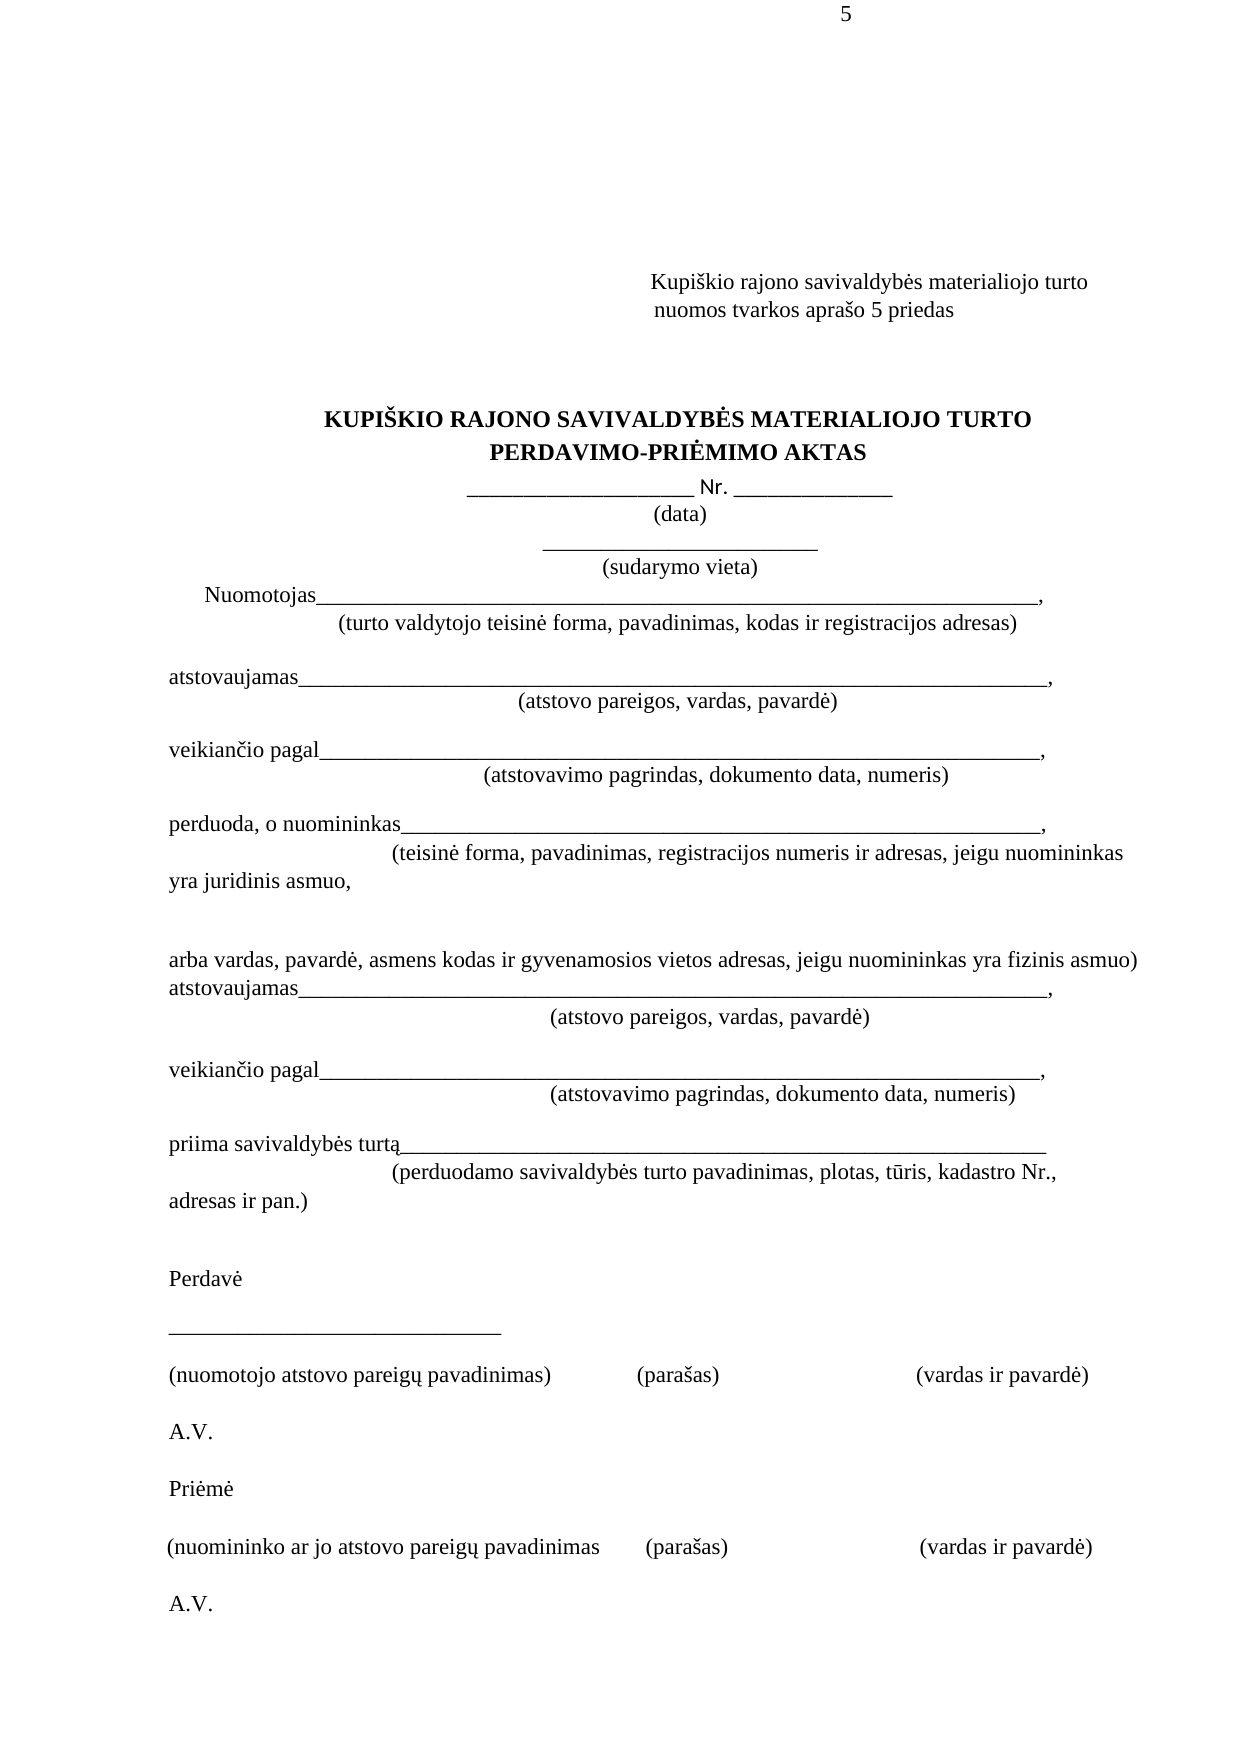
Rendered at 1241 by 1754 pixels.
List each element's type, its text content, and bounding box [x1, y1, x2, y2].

text ________________________ [167, 527, 1193, 553]
text veikiančio pagal , [169, 739, 1193, 762]
text atstovaujamas , [169, 666, 1193, 689]
text A.V. [169, 1394, 1193, 1451]
text (nuomininko ar jo atstovo pareigų pavadinimas (parašas) (vardas ir pavardė) [167, 1508, 1193, 1566]
text (atstovavimo pagrindas, dokumento data, numeris) [550, 1083, 1193, 1106]
text KUPIŠKIO RAJONO SAVIVALDYBĖS MATERIALIOJO TURTO [167, 404, 1189, 432]
text arba vardas, pavardė, asmens kodas ir gyvenamosios vietos adresas, jeigu nuomininkas yra fizinis asmuo) [169, 944, 1171, 973]
text (turto valdytojo teisinė forma, pavadinimas, kodas ir registracijos adresas) [167, 608, 1189, 636]
text (atstovo pareigos, vardas, pavardė) [550, 1001, 1193, 1030]
text (teisinė forma, pavadinimas, registracijos numeris ir adresas, jeigu nuomininkas yra juridinis asmuo, [169, 837, 1143, 894]
text atstovaujamas , [169, 973, 1193, 1001]
text (nuomotojo atstovo pareigų pavadinimas) (parašas) (vardas ir pavardė) [169, 1337, 1193, 1394]
text Priėmė [169, 1451, 1193, 1508]
text ____________________ Nr. ______________ [167, 472, 1193, 500]
text PERDAVIMO-PRIĖMIMO AKTAS [167, 438, 1189, 466]
text Perdavė [169, 1268, 1193, 1291]
text _____________________________ [169, 1314, 1193, 1337]
text adresas ir pan.) [169, 1185, 1193, 1214]
text veikiančio pagal , [169, 1059, 1193, 1082]
text (perduodamo savivaldybės turto pavadinimas, plotas, tūris, kadastro Nr., [169, 1157, 1193, 1185]
text Nuomotojas , [204, 579, 1193, 608]
text (sudarymo vieta) [167, 553, 1193, 579]
text (data) [167, 500, 1193, 527]
text (atstovavimo pagrindas, dokumento data, numeris) [483, 764, 1193, 787]
text perduoda, o nuomininkas , [169, 808, 1193, 837]
text priima savivaldybės turtą [169, 1128, 1193, 1157]
text A.V. [169, 1566, 1193, 1623]
text Kupiškio rajono savivaldybės materialiojo turto nuomos tvarkos aprašo 5 priedas [610, 266, 1112, 323]
text (atstovo pareigos, vardas, pavardė) [167, 690, 1189, 713]
